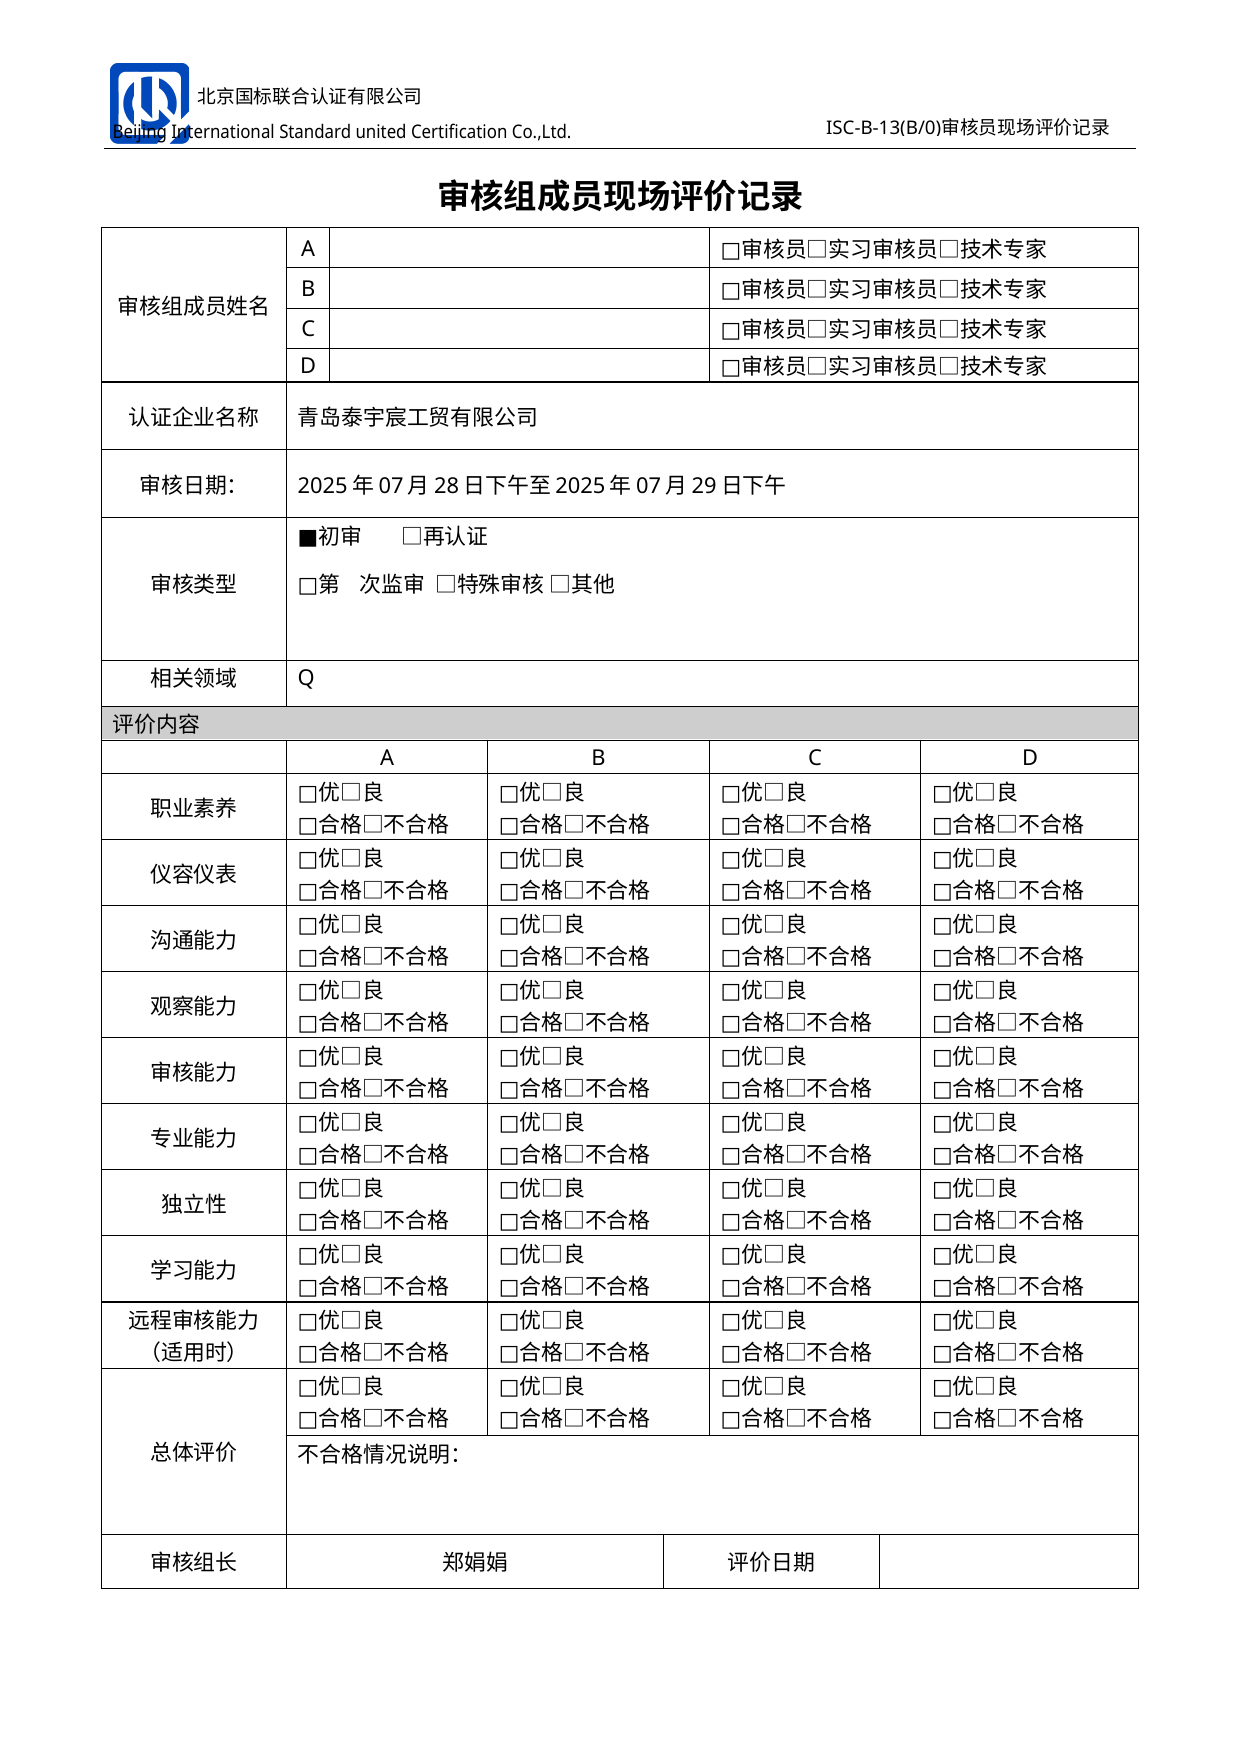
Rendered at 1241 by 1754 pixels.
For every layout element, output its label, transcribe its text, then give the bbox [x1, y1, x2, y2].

table_cell 学习能力 [102, 1236, 286, 1301]
table_cell □优□良 □合格□不合格 [287, 1038, 487, 1103]
table_cell 专业能力 [102, 1104, 286, 1169]
table_header 审核组成员姓名 [102, 228, 286, 381]
table_cell □优□良 □合格□不合格 [287, 840, 487, 905]
table_header □审核员□实习审核员□技术专家 [710, 228, 1138, 267]
table_cell □优□良 □合格□不合格 [488, 1236, 709, 1301]
table_cell □优□良 □合格□不合格 [488, 972, 709, 1037]
table_cell [880, 1535, 1138, 1587]
table_cell □优□良 □合格□不合格 [287, 774, 487, 839]
table_cell 审核日期： [102, 450, 286, 517]
table_cell 青岛泰宇宸工贸有限公司 [287, 383, 1138, 449]
table_cell 审核类型 [102, 518, 286, 660]
table_cell C [710, 741, 920, 773]
picture [110, 63, 190, 144]
table_cell □优□良 □合格□不合格 [287, 1104, 487, 1169]
table_cell [330, 349, 709, 381]
table_cell □优□良 □合格□不合格 [710, 1038, 920, 1103]
table_cell □优□良 □合格□不合格 [488, 840, 709, 905]
table_cell 远程审核能力 （适用时） [102, 1303, 286, 1367]
table_cell 认证企业名称 [102, 383, 286, 449]
table_cell □优□良 □合格□不合格 [287, 1303, 487, 1367]
table_cell 独立性 [102, 1170, 286, 1235]
table_cell □优□良 □合格□不合格 [710, 1236, 920, 1301]
table_cell 职业素养 [102, 774, 286, 839]
table_cell □优□良 □合格□不合格 [710, 1170, 920, 1235]
table_cell 2025年07月28日下午至2025年07月29日下午 [287, 450, 1138, 517]
table_cell 观察能力 [102, 972, 286, 1037]
table_cell □优□良 □合格□不合格 [287, 1170, 487, 1235]
table_cell □优□良 □合格□不合格 [488, 1104, 709, 1169]
table_cell D [287, 349, 329, 381]
table_cell 总体评价 [102, 1369, 286, 1534]
table_cell 评价日期 [664, 1535, 879, 1587]
text 审核组成员现场评价记录 [112, 162, 1128, 227]
table_cell ■初审 □再认证 □第 次监审 □特殊审核 □其他 [287, 518, 1138, 660]
table_cell [330, 268, 709, 308]
table_cell □优□良 □合格□不合格 [488, 1170, 709, 1235]
table_cell □优□良 □合格□不合格 [287, 906, 487, 971]
table_cell 相关领域 [102, 661, 286, 706]
table_cell □优□良 □合格□不合格 [710, 1104, 920, 1169]
table_cell □优□良 □合格□不合格 [488, 1038, 709, 1103]
table_cell □优□良 □合格□不合格 [921, 1303, 1138, 1367]
table_cell 评价内容 [102, 707, 1138, 739]
table_cell B [488, 741, 709, 773]
table_cell □优□良 □合格□不合格 [921, 1170, 1138, 1235]
table_cell □优□良 □合格□不合格 [710, 906, 920, 971]
table_cell □优□良 □合格□不合格 [921, 774, 1138, 839]
table_cell 仪容仪表 [102, 840, 286, 905]
table_cell C [287, 309, 329, 348]
table_cell □优□良 □合格□不合格 [921, 1038, 1138, 1103]
table_cell 不合格情况说明： [287, 1436, 1138, 1534]
table_cell □审核员□实习审核员□技术专家 [710, 309, 1138, 348]
table_cell A [287, 741, 487, 773]
table_cell 审核能力 [102, 1038, 286, 1103]
table_cell [330, 309, 709, 348]
table_cell □优□良 □合格□不合格 [921, 1236, 1138, 1301]
table_cell □审核员□实习审核员□技术专家 [710, 349, 1138, 381]
table_cell □优□良 □合格□不合格 [710, 972, 920, 1037]
table_cell □优□良 □合格□不合格 [287, 1369, 487, 1435]
table_cell □审核员□实习审核员□技术专家 [710, 268, 1138, 308]
table_cell □优□良 □合格□不合格 [488, 774, 709, 839]
table_cell □优□良 □合格□不合格 [921, 840, 1138, 905]
table_cell 审核组长 [102, 1535, 286, 1587]
table_cell □优□良 □合格□不合格 [921, 1104, 1138, 1169]
table_cell □优□良 □合格□不合格 [488, 906, 709, 971]
table_cell [102, 741, 286, 773]
table_cell □优□良 □合格□不合格 [710, 774, 920, 839]
table_cell □优□良 □合格□不合格 [710, 1369, 920, 1435]
table_cell □优□良 □合格□不合格 [710, 1303, 920, 1367]
table_cell □优□良 □合格□不合格 [921, 1369, 1138, 1435]
table_cell □优□良 □合格□不合格 [921, 972, 1138, 1037]
table_cell Q [287, 661, 1138, 706]
table_cell 沟通能力 [102, 906, 286, 971]
table_cell □优□良 □合格□不合格 [921, 906, 1138, 971]
table_cell □优□良 □合格□不合格 [710, 840, 920, 905]
table_header A [287, 228, 329, 267]
table_cell □优□良 □合格□不合格 [287, 1236, 487, 1301]
table_cell 郑娟娟 [287, 1535, 663, 1587]
table_cell □优□良 □合格□不合格 [287, 972, 487, 1037]
table_cell B [287, 268, 329, 308]
table_header [330, 228, 709, 267]
table_cell D [921, 741, 1138, 773]
table_cell □优□良 □合格□不合格 [488, 1303, 709, 1367]
table_cell □优□良 □合格□不合格 [488, 1369, 709, 1435]
